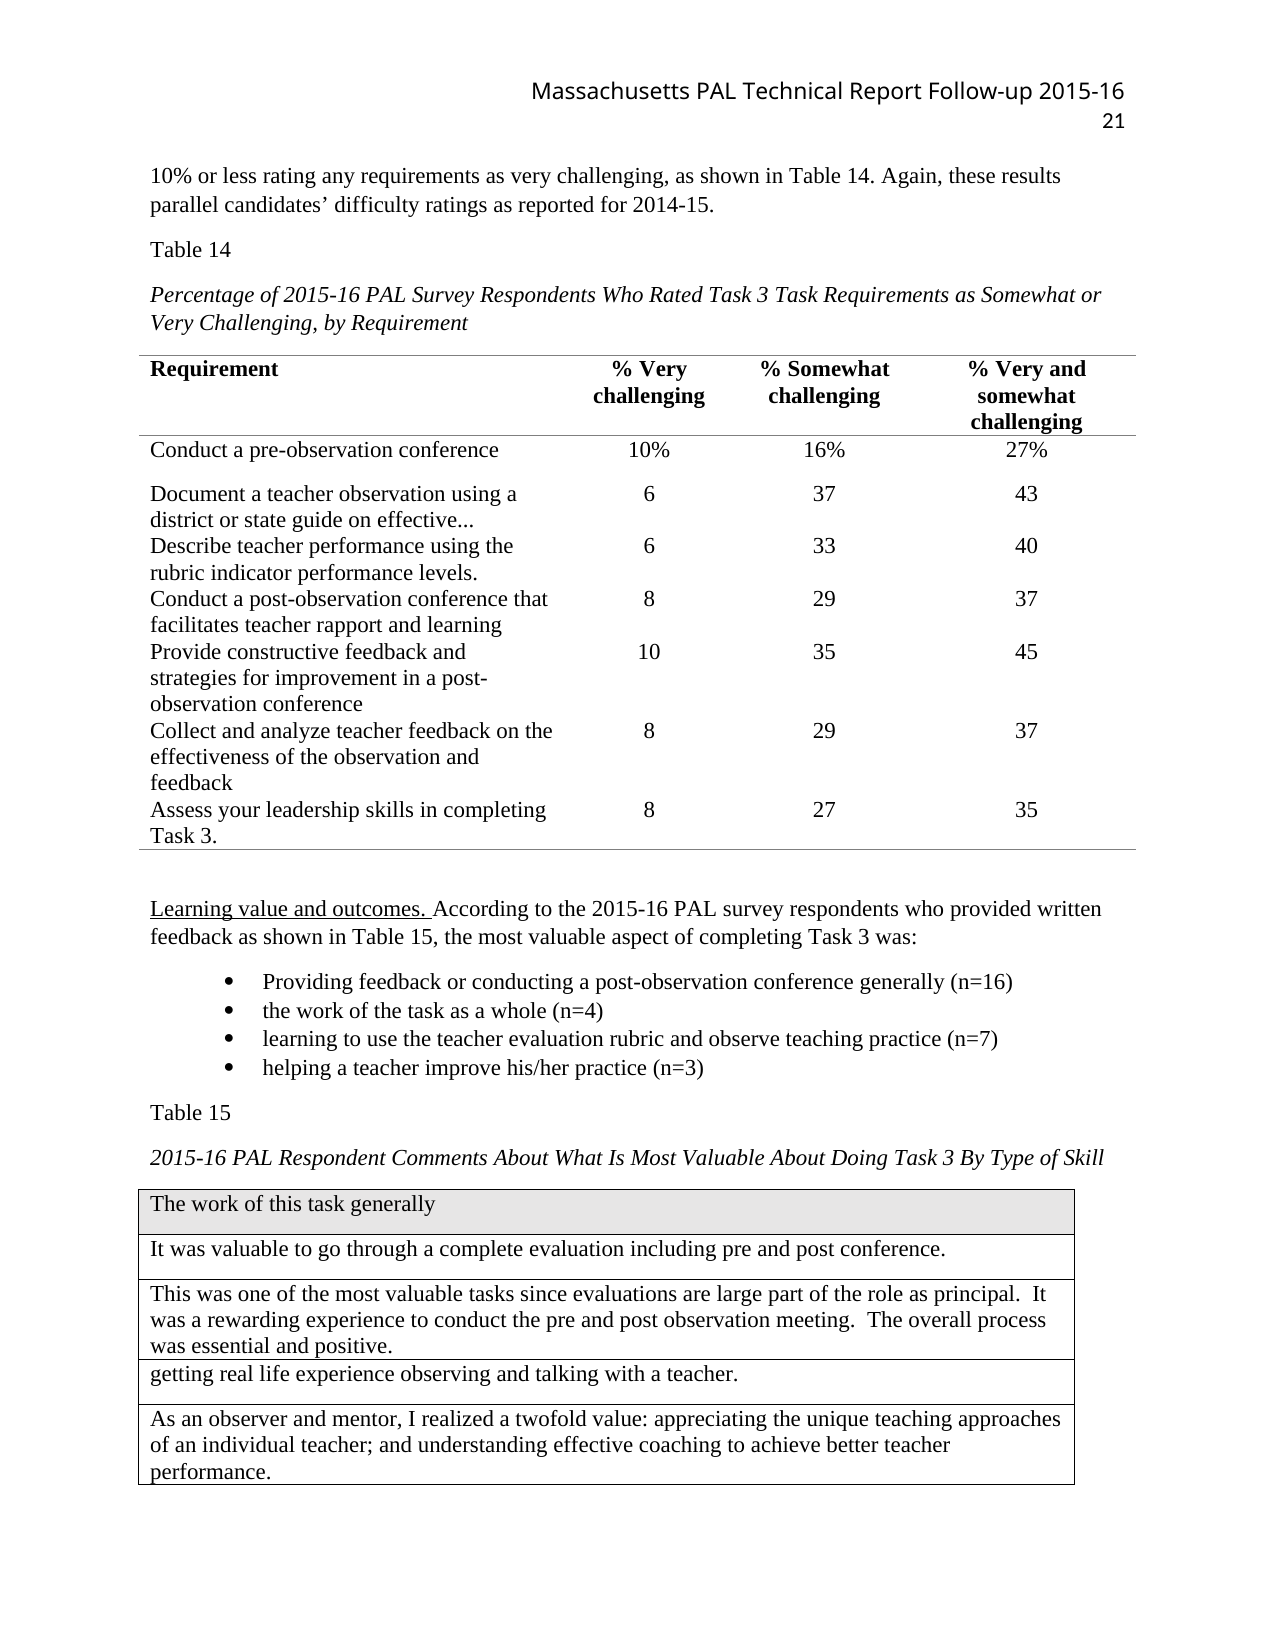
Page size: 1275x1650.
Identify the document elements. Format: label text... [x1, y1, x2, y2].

table_cell 10% [566, 436, 732, 479]
text Table 14 [150, 236, 1125, 262]
table_cell Assess your leadership skills in completing Task 3. [139, 796, 566, 848]
list helping a teacher improve his/her practice (n=3) [225, 1053, 1125, 1080]
table_header Requirement [139, 356, 566, 434]
table_cell 27% [917, 436, 1136, 479]
table_header The work of this task generally [139, 1190, 1074, 1234]
table_cell 8 [566, 796, 732, 848]
list Providing feedback or conducting a post-observation conference generally (n=16) [225, 968, 1125, 994]
table_cell 29 [732, 585, 917, 638]
table_cell As an observer and mentor, I realized a twofold value: appreciating the unique teaching approaches of an individual teacher; and understanding effective coaching to achieve better teacher performance. [139, 1405, 1074, 1484]
table_cell 45 [917, 638, 1136, 717]
table_cell 10 [566, 638, 732, 717]
table_cell 6 [566, 480, 732, 532]
text Learning value and outcomes. According to the 2015-16 PAL survey respondents who provided written feedback as shown in Table 15, the most valuable aspect of completing Task 3 was: [150, 895, 1125, 949]
table_cell 6 [566, 532, 732, 585]
table_cell Conduct a post-observation conference that facilitates teacher rapport and learning [139, 585, 566, 638]
list the work of the task as a whole (n=4) [225, 997, 1125, 1023]
table_cell Document a teacher observation using a district or state guide on effective... [139, 480, 566, 532]
table_cell Conduct a pre-observation conference [139, 436, 566, 479]
list learning to use the teacher evaluation rubric and observe teaching practice (n=7) [225, 1025, 1125, 1051]
table_header % Very challenging [566, 356, 732, 434]
table_cell This was one of the most valuable tasks since evaluations are large part of the role as principal. It was a rewarding experience to conduct the pre and post observation meeting. The overall process was essential and positive. [139, 1280, 1074, 1359]
table_cell It was valuable to go through a complete evaluation including pre and post conference. [139, 1235, 1074, 1279]
text Table 15 [150, 1099, 1125, 1125]
table_cell 16% [732, 436, 917, 479]
table_cell Provide constructive feedback and strategies for improvement in a post-observation conference [139, 638, 566, 717]
table_cell Collect and analyze teacher feedback on the effectiveness of the observation and feedback [139, 717, 566, 796]
text Percentage of 2015-16 PAL Survey Respondents Who Rated Task 3 Task Requirements as Somewhat or Very Challenging, by Requirement [150, 281, 1125, 336]
table_cell 8 [566, 585, 732, 638]
table_cell getting real life experience observing and talking with a teacher. [139, 1360, 1074, 1404]
table_cell 8 [566, 717, 732, 796]
table_header % Somewhat challenging [732, 356, 917, 434]
table_cell 43 [917, 480, 1136, 532]
table_cell 40 [917, 532, 1136, 585]
table_cell 27 [732, 796, 917, 848]
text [150, 162, 1125, 217]
table_cell 37 [732, 480, 917, 532]
table_header % Very and somewhat challenging [917, 356, 1136, 434]
table_cell 35 [732, 638, 917, 717]
table_cell 37 [917, 585, 1136, 638]
table_cell 37 [917, 717, 1136, 796]
table_cell 35 [917, 796, 1136, 848]
text 2015-16 PAL Respondent Comments About What Is Most Valuable About Doing Task 3 By Type of Skill [150, 1144, 1125, 1170]
table_cell Describe teacher performance using the rubric indicator performance levels. [139, 532, 566, 585]
table_cell 29 [732, 717, 917, 796]
table_cell 33 [732, 532, 917, 585]
